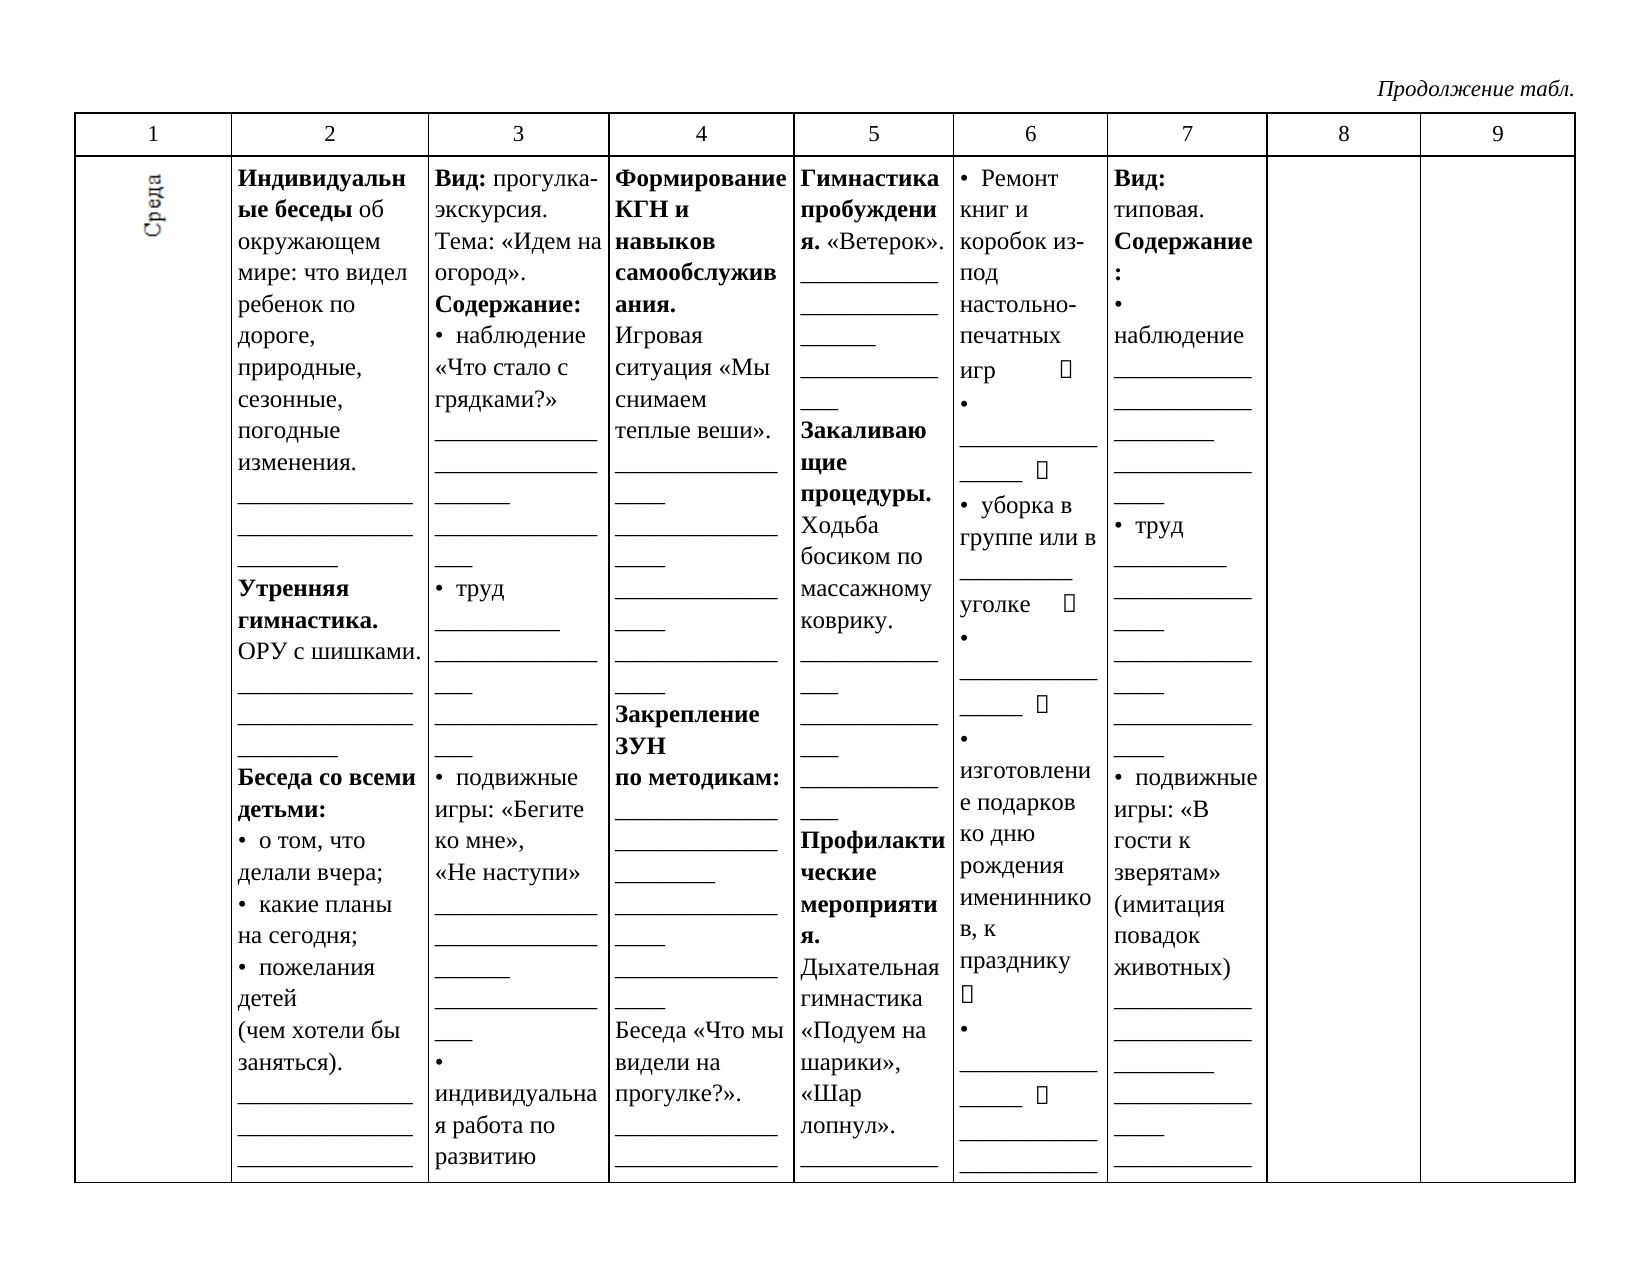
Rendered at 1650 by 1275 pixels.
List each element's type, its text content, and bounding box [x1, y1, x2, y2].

table_header 2 [232, 114, 428, 155]
table_cell [76, 157, 231, 1182]
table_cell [232, 157, 428, 1182]
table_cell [610, 157, 793, 1182]
table_header 9 [1421, 114, 1574, 155]
table_cell [1268, 157, 1420, 1182]
table_header 4 [610, 114, 793, 155]
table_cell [429, 157, 608, 1182]
table_header 7 [1108, 114, 1266, 155]
text Продолжение табл. [75, 75, 1575, 101]
picture [138, 162, 168, 249]
table_header 6 [954, 114, 1107, 155]
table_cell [795, 157, 953, 1182]
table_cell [1108, 157, 1266, 1182]
table_header 8 [1268, 114, 1420, 155]
table_header 5 [795, 114, 953, 155]
table_header 1 [76, 114, 231, 155]
table_cell [1421, 157, 1574, 1182]
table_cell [954, 157, 1107, 1182]
table_header 3 [429, 114, 608, 155]
